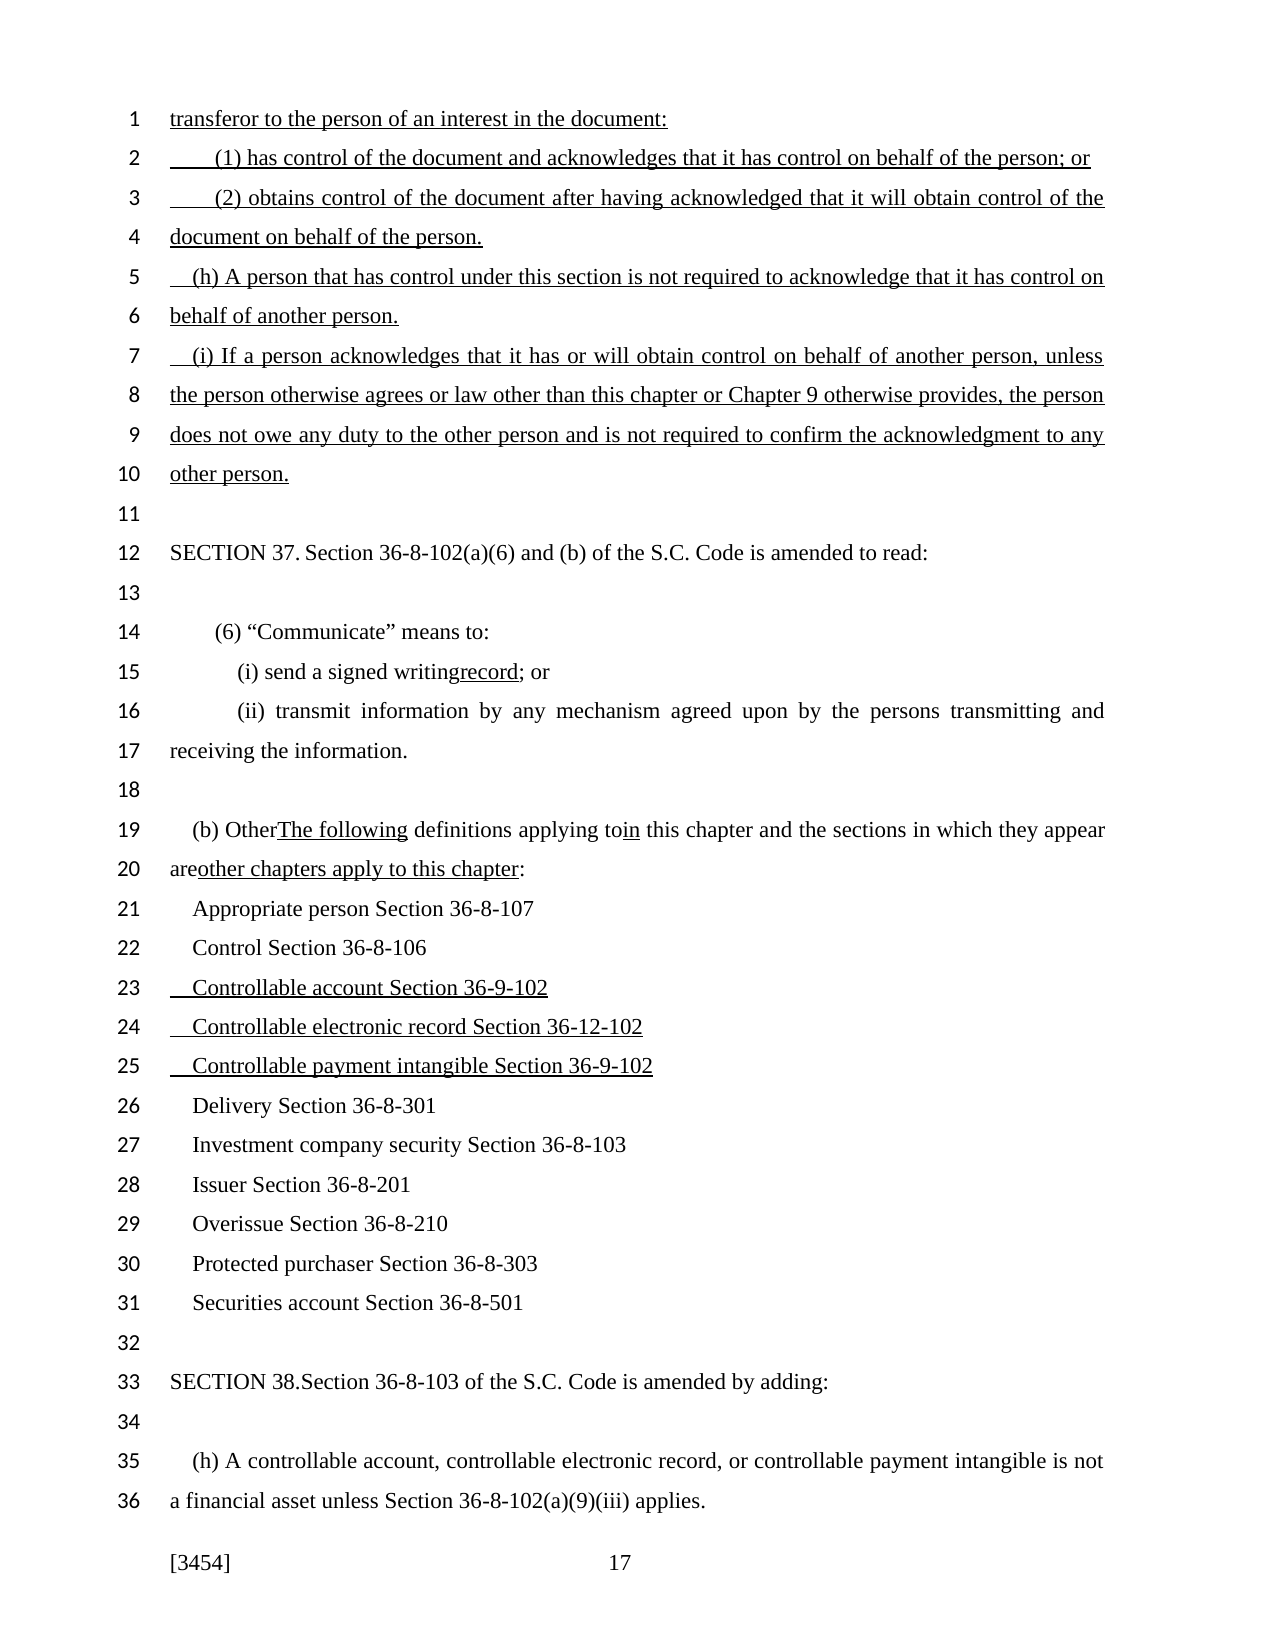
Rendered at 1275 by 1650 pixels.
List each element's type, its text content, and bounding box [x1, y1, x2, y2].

text Controllable payment intangible Section 36‑9‑102 [169, 1052, 1106, 1079]
text (i) If a person acknowledges that it has or will obtain control on behalf of another person, unless the person otherwise agrees or law other than this chapter or Chapter 9 otherwise provides, the person does not owe any duty to the other person and is not required to confirm the acknowledgment to any other person. [169, 342, 1106, 487]
text (2) obtains control of the document after having acknowledged that it will obtain control of the document on behalf of the person. [169, 184, 1106, 250]
text (b) OtherThe following definitions applying toin this chapter and the sections in which they appear areother chapters apply to this chapter: [169, 816, 1106, 881]
text Investment company security Section 36‑8‑103 [169, 1131, 1106, 1158]
text Overissue Section 36‑8‑210 [169, 1210, 1106, 1237]
text SECTION 37. Section 36‑8‑102(a)(6) and (b) of the S.C. Code is amended to read: [169, 539, 1106, 566]
text (6) “Communicate” means to: [169, 618, 1106, 644]
text Delivery Section 36‑8‑301 [169, 1092, 1106, 1118]
text Securities account Section 36‑8‑501 [169, 1289, 1106, 1316]
text Protected purchaser Section 36‑8‑303 [169, 1250, 1106, 1276]
text Control Section 36‑8‑106 [169, 934, 1106, 960]
text Issuer Section 36‑8‑201 [169, 1171, 1106, 1197]
text (h) A controllable account, controllable electronic record, or controllable payment intangible is not a financial asset unless Section 36‑8‑102(a)(9)(iii) applies. [169, 1447, 1106, 1513]
text Controllable electronic record Section 36‑12‑102 [169, 1013, 1106, 1039]
text Controllable account Section 36‑9‑102 [169, 973, 1106, 1000]
text (i) send a signed writingrecord; or [169, 658, 1106, 684]
text SECTION 38.Section 36‑8‑103 of the S.C. Code is amended by adding: [169, 1368, 1106, 1395]
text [169, 105, 1106, 131]
text (h) A person that has control under this section is not required to acknowledge that it has control on behalf of another person. [169, 263, 1106, 329]
text Appropriate person Section 36‑8‑107 [169, 894, 1106, 921]
text (1) has control of the document and acknowledges that it has control on behalf of the person; or [169, 144, 1106, 171]
text (ii) transmit information by any mechanism agreed upon by the persons transmitting and receiving the information. [169, 697, 1106, 763]
